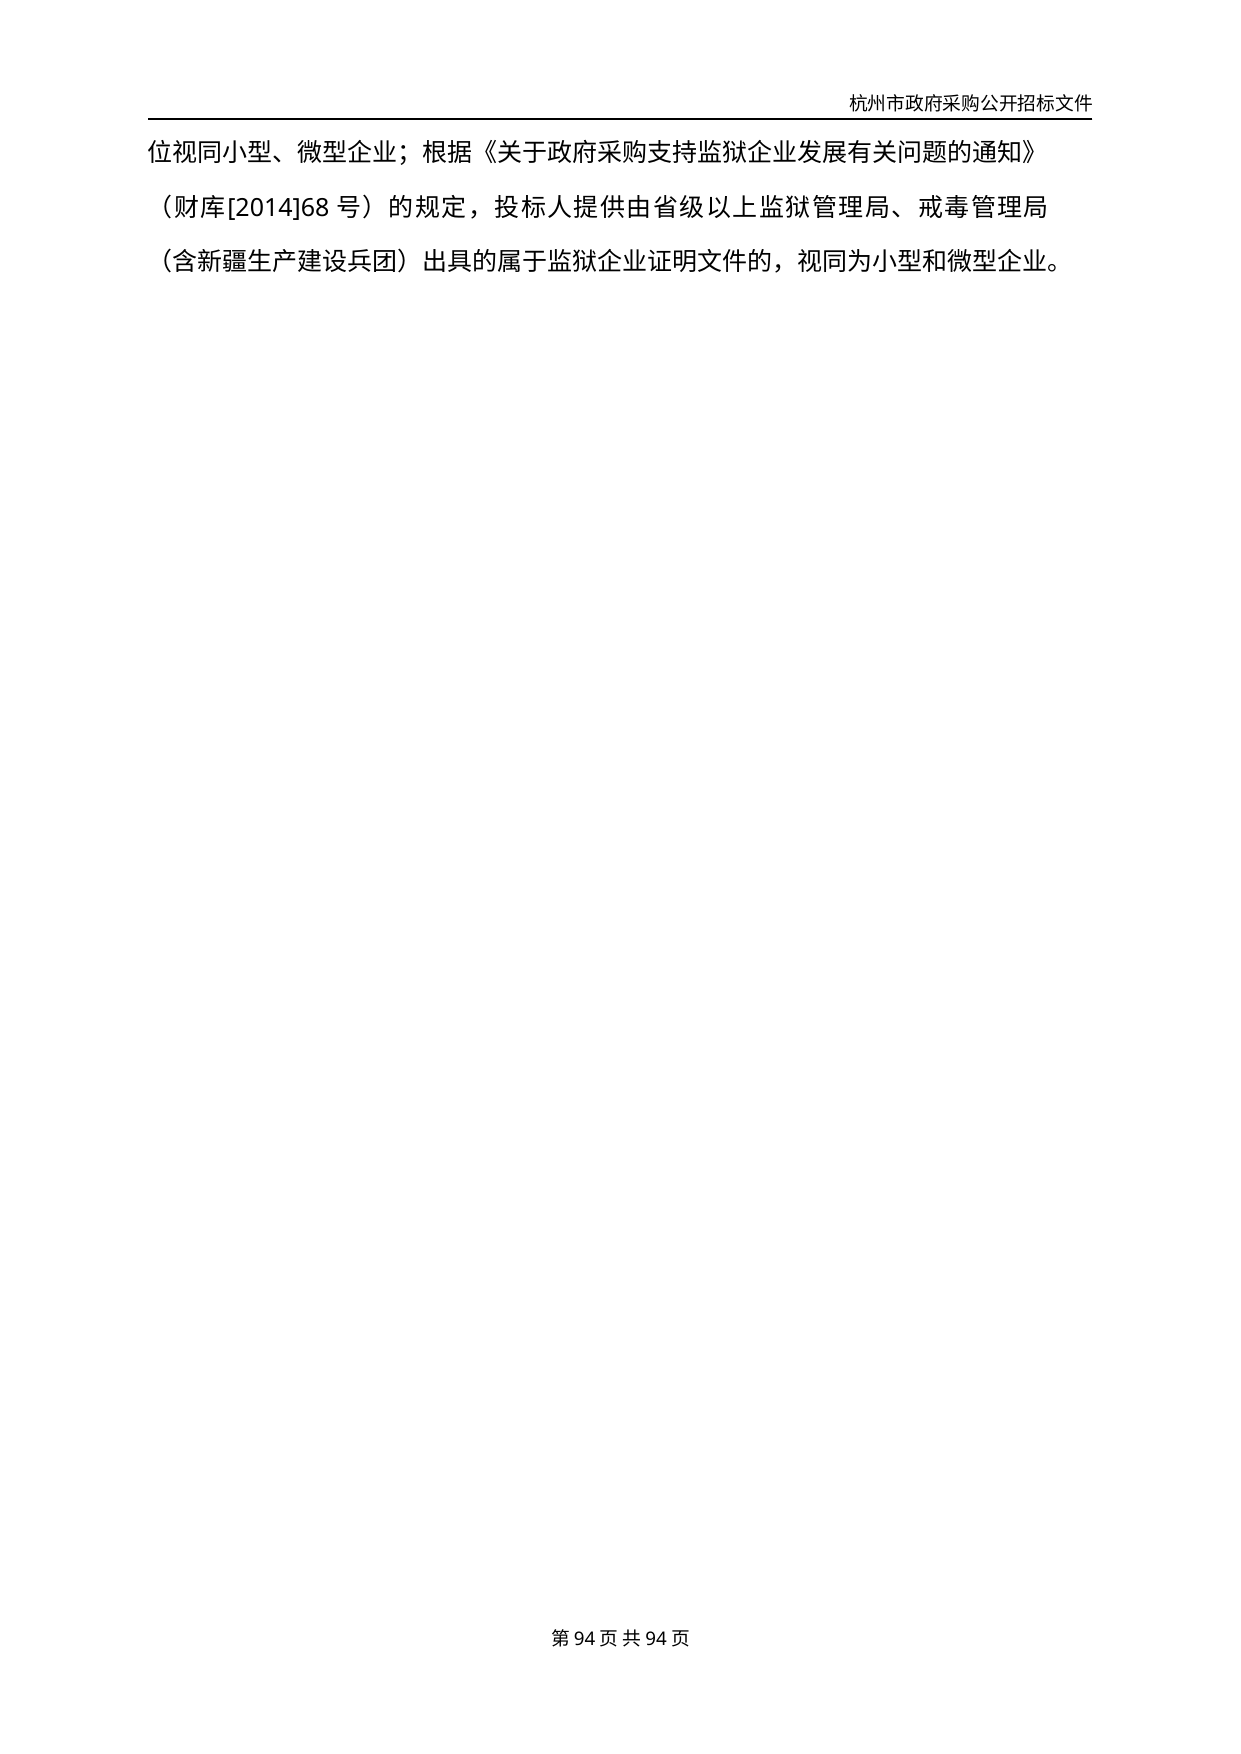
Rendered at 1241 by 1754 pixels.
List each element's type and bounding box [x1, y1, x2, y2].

text [148, 133, 1049, 278]
